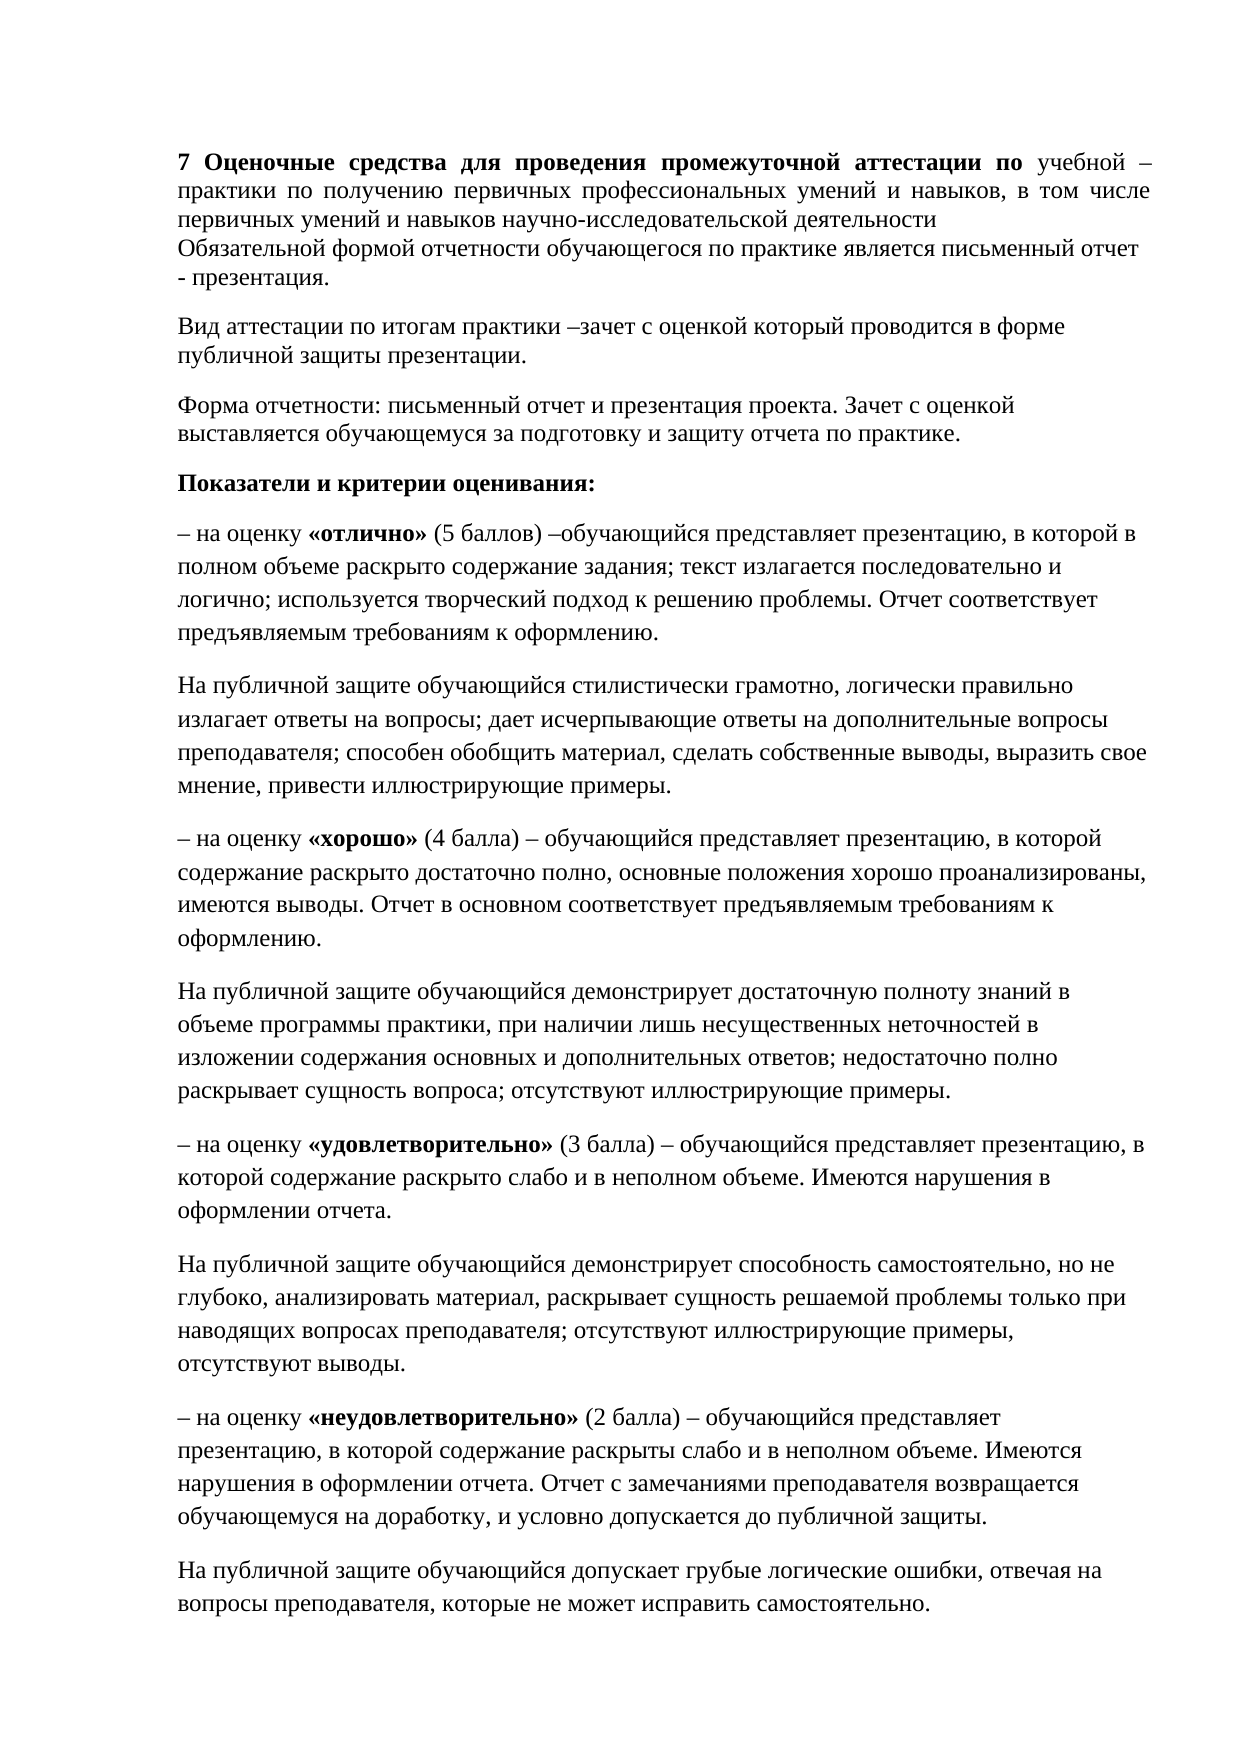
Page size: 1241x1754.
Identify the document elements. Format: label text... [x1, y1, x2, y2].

text – на оценку «хорошо» (4 балла) – обучающийся представляет презентацию, в которой содержание раскрыто достаточно полно, основные положения хорошо проанализированы, имеются выводы. Отчет в основном соответствует предъявляемым требованиям к оформлению. [177, 823, 1152, 951]
text На публичной защите обучающийся демонстрирует способность самостоятельно, но не глубоко, анализировать материал, раскрывает сущность решаемой проблемы только при наводящих вопросах преподавателя; отсутствуют иллюстрирующие примеры, отсутствуют выводы. [177, 1249, 1152, 1377]
text Вид аттестации по итогам практики –зачет с оценкой который проводится в форме публичной защиты презентации. [177, 311, 1152, 369]
text Показатели и критерии оценивания: [177, 468, 1152, 497]
text На публичной защите обучающийся стилистически грамотно, логически правильно излагает ответы на вопросы; дает исчерпывающие ответы на дополнительные вопросы преподавателя; способен обобщить материал, сделать собственные выводы, выразить свое мнение, привести иллюстрирующие примеры. [177, 671, 1152, 798]
subtitle 7 Оценочные средства для проведения промежуточной аттестации по учебной – практики по получению первичных профессиональных умений и навыков, в том числе первичных умений и навыков научно-исследовательской деятельности [177, 147, 1152, 233]
text – на оценку «неудовлетворительно» (2 балла) – обучающийся представляет презентацию, в которой содержание раскрыты слабо и в неполном объеме. Имеются нарушения в оформлении отчета. Отчет с замечаниями преподавателя возвращается обучающемуся на доработку, и условно допускается до публичной защиты. [177, 1402, 1152, 1530]
text – на оценку «удовлетворительно» (3 балла) – обучающийся представляет презентацию, в которой содержание раскрыто слабо и в неполном объеме. Имеются нарушения в оформлении отчета. [177, 1129, 1152, 1224]
text Обязательной формой отчетности обучающегося по практике является письменный отчет - презентация. [177, 233, 1152, 291]
text На публичной защите обучающийся допускает грубые логические ошибки, отвечая на вопросы преподавателя, которые не может исправить самостоятельно. [177, 1555, 1152, 1617]
text – на оценку «отлично» (5 баллов) –обучающийся представляет презентацию, в которой в полном объеме раскрыто содержание задания; текст излагается последовательно и логично; используется творческий подход к решению проблемы. Отчет соответствует предъявляемым требованиям к оформлению. [177, 518, 1152, 646]
text На публичной защите обучающийся демонстрирует достаточную полноту знаний в объеме программы практики, при наличии лишь несущественных неточностей в изложении содержания основных и дополнительных ответов; недостаточно полно раскрывает сущность вопроса; отсутствуют иллюстрирующие примеры. [177, 976, 1152, 1104]
text Форма отчетности: письменный отчет и презентация проекта. Зачет с оценкой выставляется обучающемуся за подготовку и защиту отчета по практике. [177, 390, 1152, 447]
